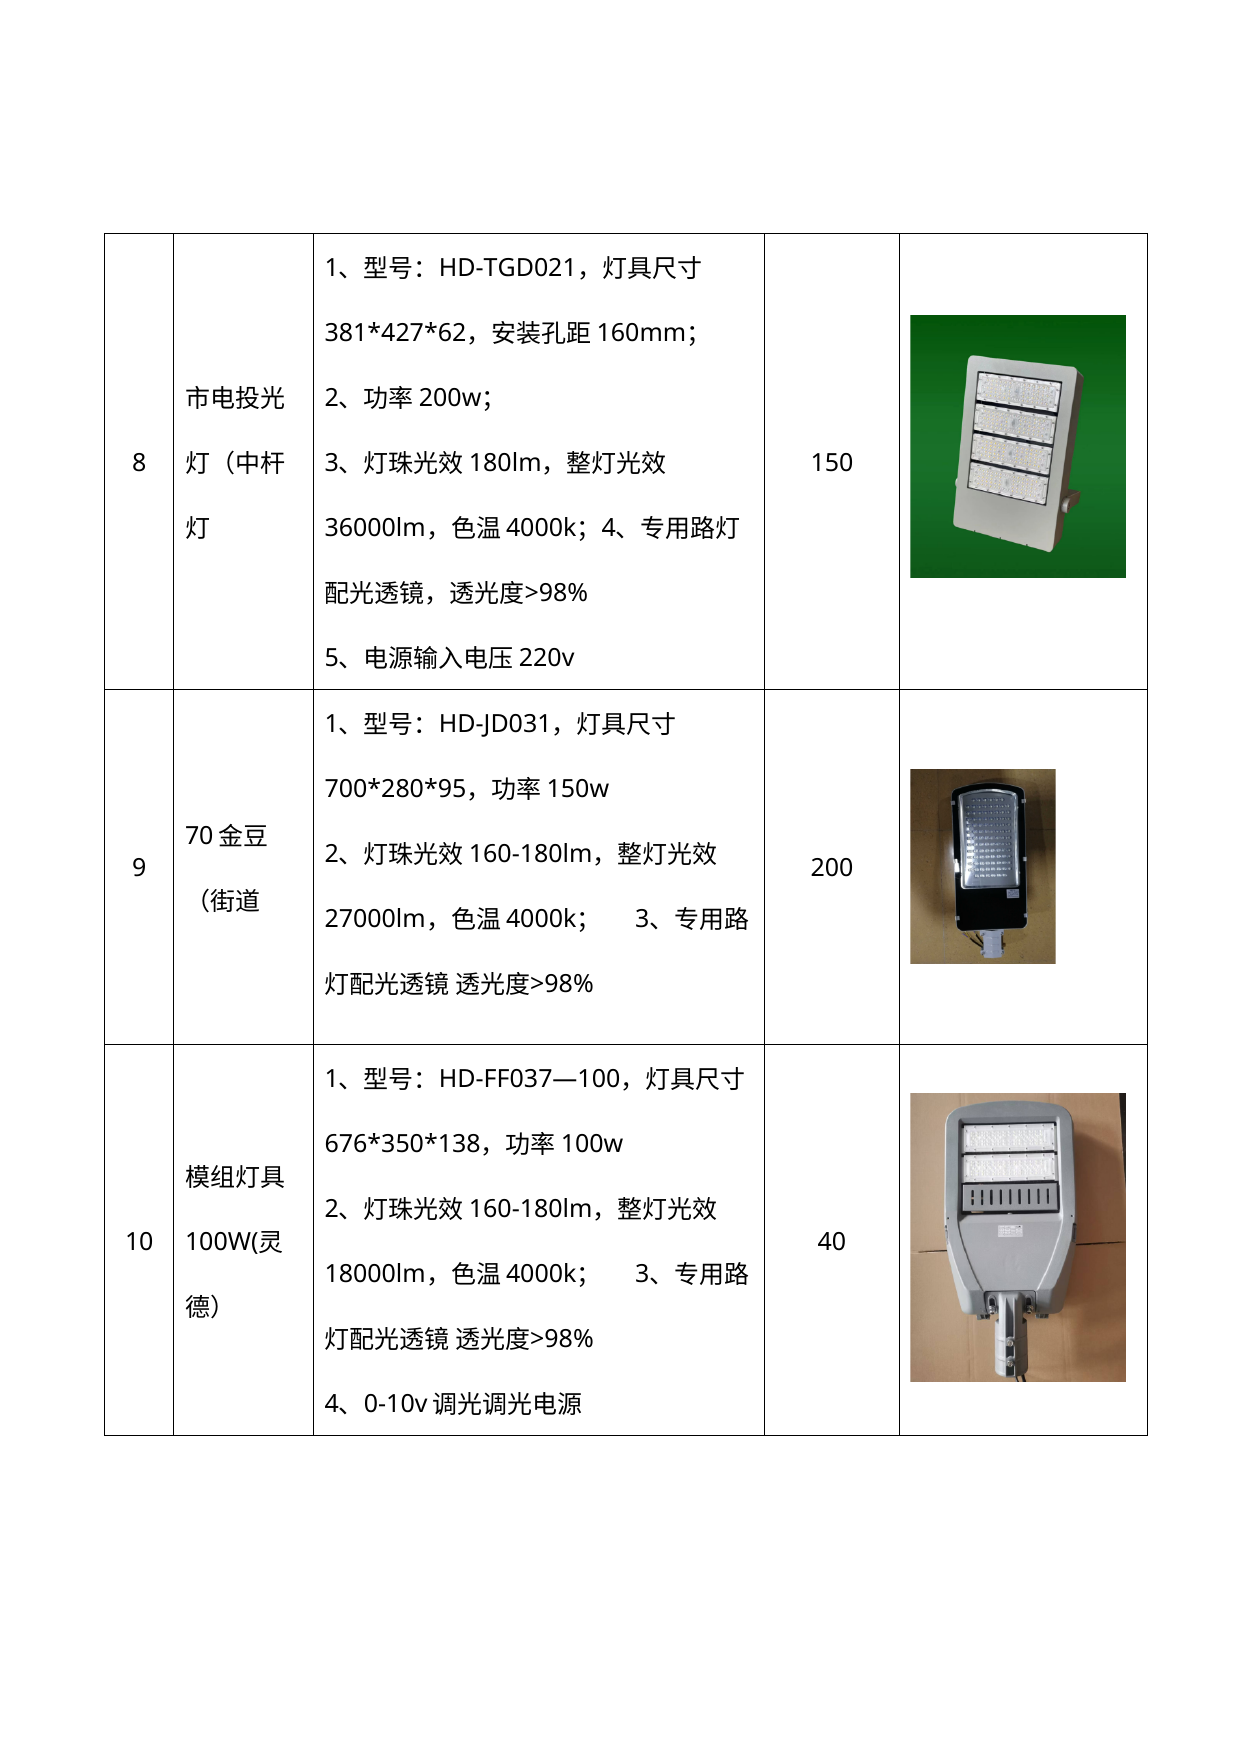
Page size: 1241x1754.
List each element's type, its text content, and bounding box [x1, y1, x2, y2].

table_cell 1、型号：HD-TGD021，灯具尺寸381*427*62，安装孔距160mm； 2、功率200w； 3、灯珠光效180lm，整灯光效36000lm，色温4000k；4、专用路灯配光透镜，透光度>98% 5、电源输入电压220v [314, 234, 764, 689]
table_cell [900, 690, 1147, 1044]
picture [910, 769, 1056, 964]
table_cell 40 [765, 1045, 899, 1435]
picture [910, 1093, 1126, 1382]
table_cell 市电投光灯（中杆灯 [174, 234, 313, 689]
table_cell [900, 1045, 1147, 1435]
table_cell 8 [105, 234, 173, 689]
table_cell 1、型号：HD-JD031，灯具尺寸700*280*95，功率150w 2、灯珠光效160-180lm，整灯光效27000lm，色温4000k； 3、专用路灯配光透镜 透光度>98% [314, 690, 764, 1044]
picture [910, 315, 1126, 578]
table_cell [900, 234, 1147, 689]
table_cell 70金豆（街道 [174, 690, 313, 1044]
table_cell 9 [105, 690, 173, 1044]
table_cell 10 [105, 1045, 173, 1435]
table_cell 模组灯具100W(灵德） [174, 1045, 313, 1435]
table_cell 150 [765, 234, 899, 689]
table_cell 200 [765, 690, 899, 1044]
table_cell 1、型号：HD-FF037—100，灯具尺寸676*350*138，功率100w 2、灯珠光效160-180lm，整灯光效18000lm，色温4000k； 3、专用路灯配光透镜 透光度>98% 4、0-10v调光调光电源 [314, 1045, 764, 1435]
